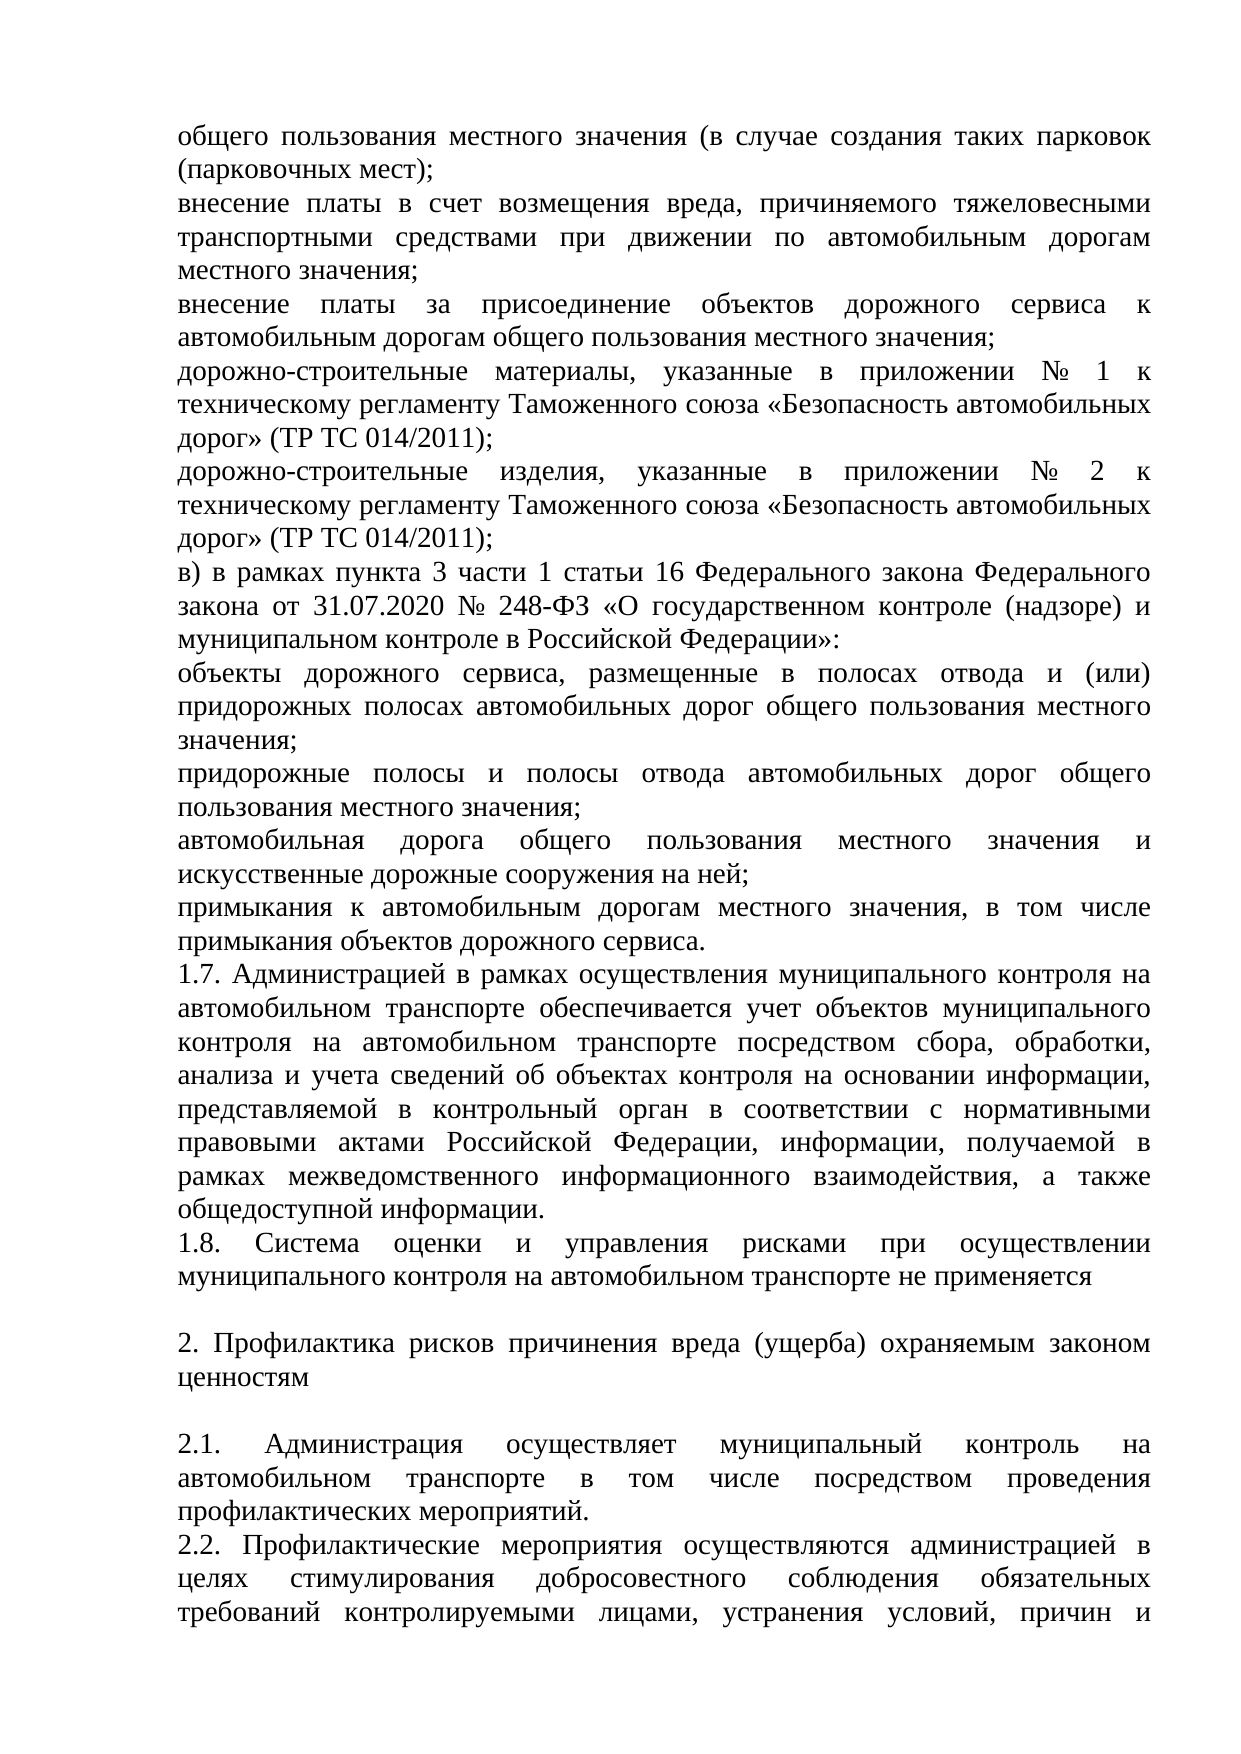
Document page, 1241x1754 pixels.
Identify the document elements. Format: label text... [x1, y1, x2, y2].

text дорожно-строительные изделия, указанные в приложении № 2 к техническому регламенту Таможенного союза «Безопасность автомобильных дорог» (ТР ТС 014/2011); [177, 453, 1152, 554]
text 1.7. Администрацией в рамках осуществления муниципального контроля на автомобильном транспорте обеспечивается учет объектов муниципального контроля на автомобильном транспорте посредством сбора, обработки, анализа и учета сведений об объектах контроля на основании информации, представляемой в контрольный орган в соответствии с нормативными правовыми актами Российской Федерации, информации, получаемой в рамках межведомственного информационного взаимодействия, а также общедоступной информации. [177, 957, 1152, 1225]
text автомобильная дорога общего пользования местного значения и искусственные дорожные сооружения на ней; [177, 822, 1152, 889]
text 2.1. Администрация осуществляет муниципальный контроль на автомобильном транспорте в том числе посредством проведения профилактических мероприятий. [177, 1426, 1152, 1527]
text внесение платы за присоединение объектов дорожного сервиса к автомобильным дорогам общего пользования местного значения; [177, 286, 1152, 353]
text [177, 118, 1152, 185]
text примыкания к автомобильным дорогам местного значения, в том числе примыкания объектов дорожного сервиса. [177, 889, 1152, 957]
text 2. Профилактика рисков причинения вреда (ущерба) охраняемым законом ценностям [177, 1326, 1152, 1393]
text в) в рамках пункта 3 части 1 статьи 16 Федерального закона Федерального закона от 31.07.2020 № 248-ФЗ «О государственном контроле (надзоре) и муниципальном контроле в Российской Федерации»: [177, 554, 1152, 655]
text придорожные полосы и полосы отвода автомобильных дорог общего пользования местного значения; [177, 755, 1152, 822]
text внесение платы в счет возмещения вреда, причиняемого тяжеловесными транспортными средствами при движении по автомобильным дорогам местного значения; [177, 185, 1152, 286]
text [177, 1527, 1152, 1627]
text дорожно-строительные материалы, указанные в приложении № 1 к техническому регламенту Таможенного союза «Безопасность автомобильных дорог» (ТР ТС 014/2011); [177, 353, 1152, 453]
text объекты дорожного сервиса, размещенные в полосах отвода и (или) придорожных полосах автомобильных дорог общего пользования местного значения; [177, 655, 1152, 755]
text 1.8. Система оценки и управления рисками при осуществлении муниципального контроля на автомобильном транспорте не применяется [177, 1225, 1152, 1292]
